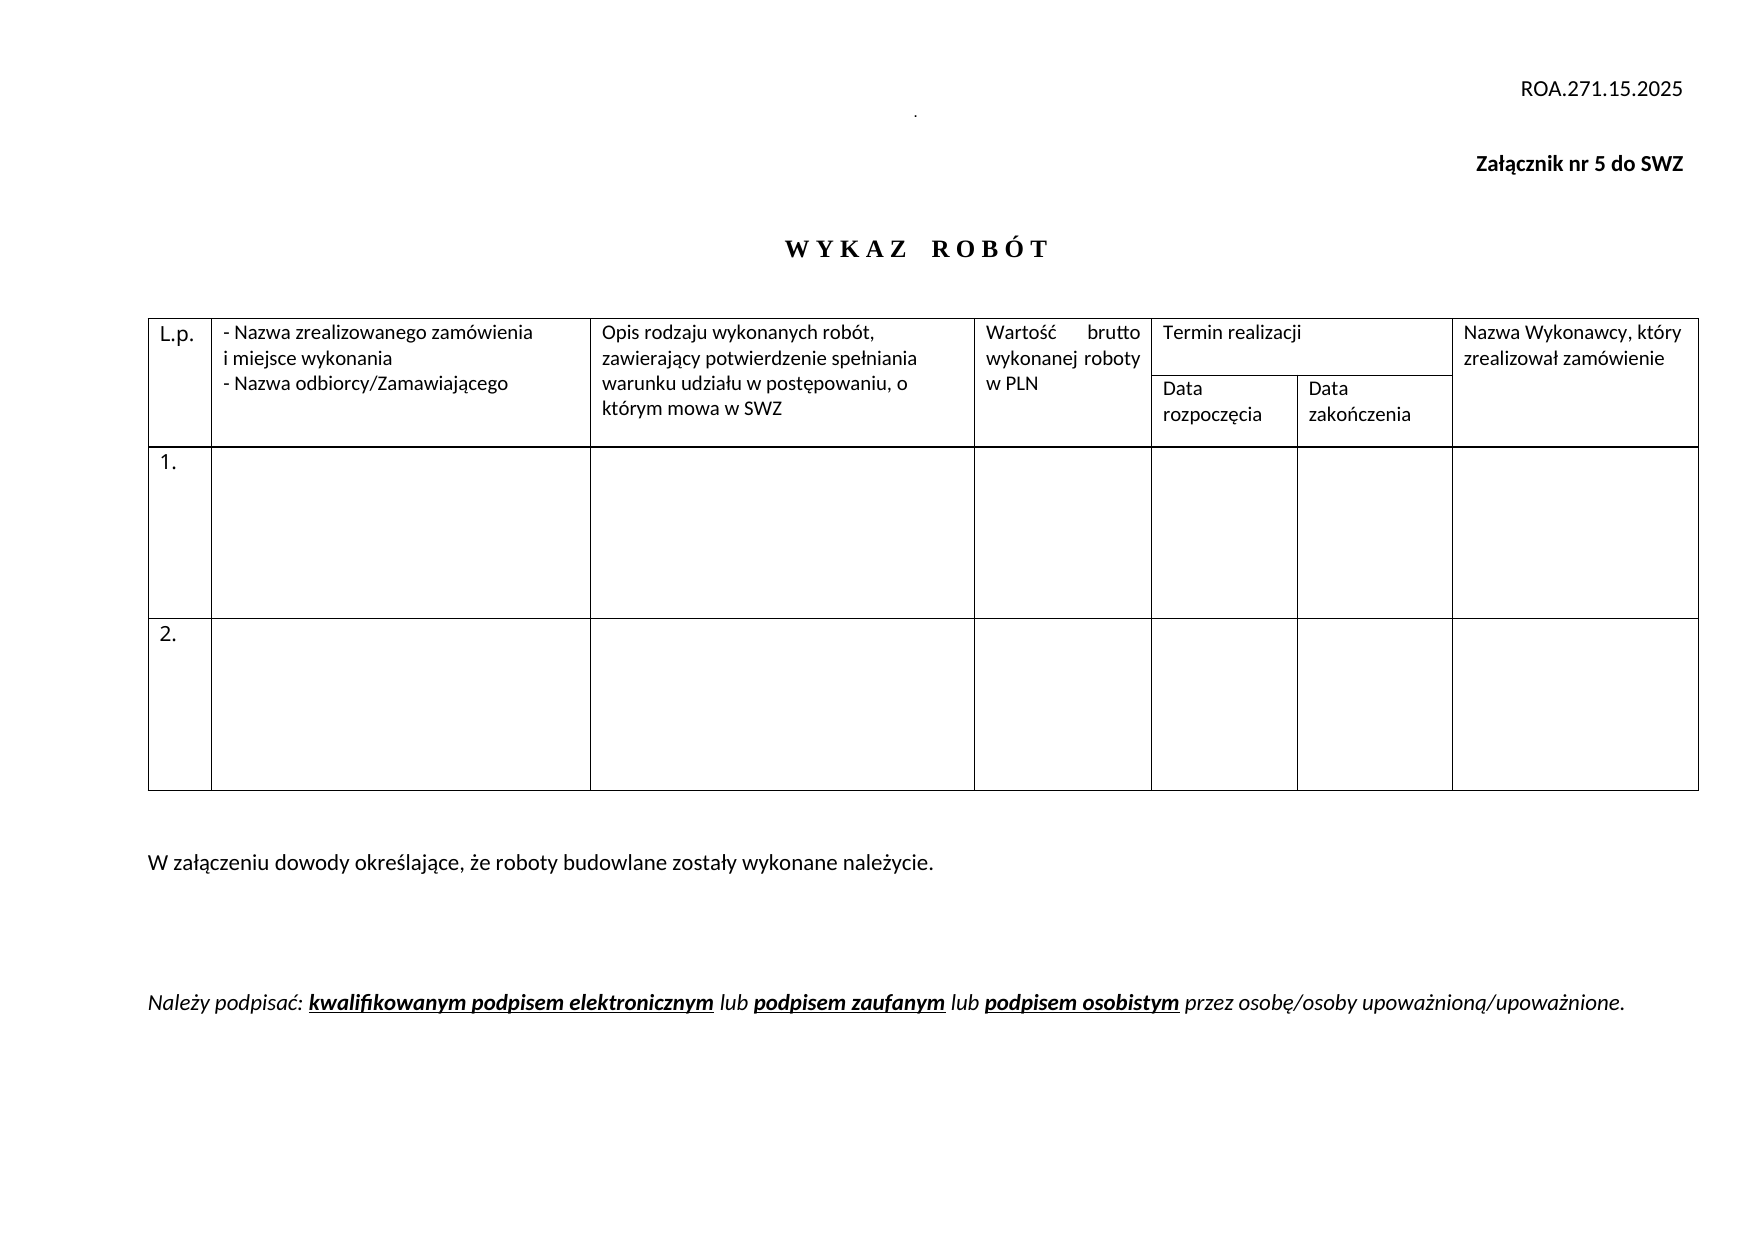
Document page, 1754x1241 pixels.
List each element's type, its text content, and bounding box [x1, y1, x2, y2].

table_cell [1152, 619, 1297, 790]
table_cell 2. [149, 619, 211, 790]
text W załączeniu dowody określające, że roboty budowlane zostały wykonane należycie. [148, 848, 1683, 876]
table_cell [591, 448, 974, 618]
table_cell [212, 448, 590, 618]
table_cell [1152, 448, 1297, 618]
text W Y K A Z R O B Ó T [148, 234, 1683, 263]
table_cell [1298, 619, 1452, 790]
table_header Nazwa Wykonawcy, który zrealizował zamówienie [1453, 319, 1698, 446]
table_cell [591, 619, 974, 790]
table_cell [1453, 619, 1698, 790]
table_header L.p. [149, 319, 211, 446]
text Załącznik nr 5 do SWZ [148, 149, 1683, 177]
table_cell [1298, 448, 1452, 618]
table_cell [1453, 448, 1698, 618]
table_cell [212, 619, 590, 790]
table_cell Data rozpoczęcia [1152, 376, 1297, 446]
table_header Opis rodzaju wykonanych robót, zawierający potwierdzenie spełniania warunku udziału w postępowaniu, o którym mowa w SWZ [591, 319, 974, 446]
table_header Wartość brutto wykonanej roboty w PLN [975, 319, 1151, 446]
text Należy podpisać: kwalifikowanym podpisem elektronicznym lub podpisem zaufanym lub podpisem osobistym przez osobę/osoby upoważnioną/upoważnione. [148, 988, 1683, 1016]
table_header - Nazwa zrealizowanego zamówienia i miejsce wykonania - Nazwa odbiorcy/Zamawiającego [212, 319, 590, 446]
table_cell 1. [149, 448, 211, 618]
table_cell Data zakończenia [1298, 376, 1452, 446]
table_cell [975, 448, 1151, 618]
table_header Termin realizacji [1152, 319, 1452, 374]
table_cell [975, 619, 1151, 790]
